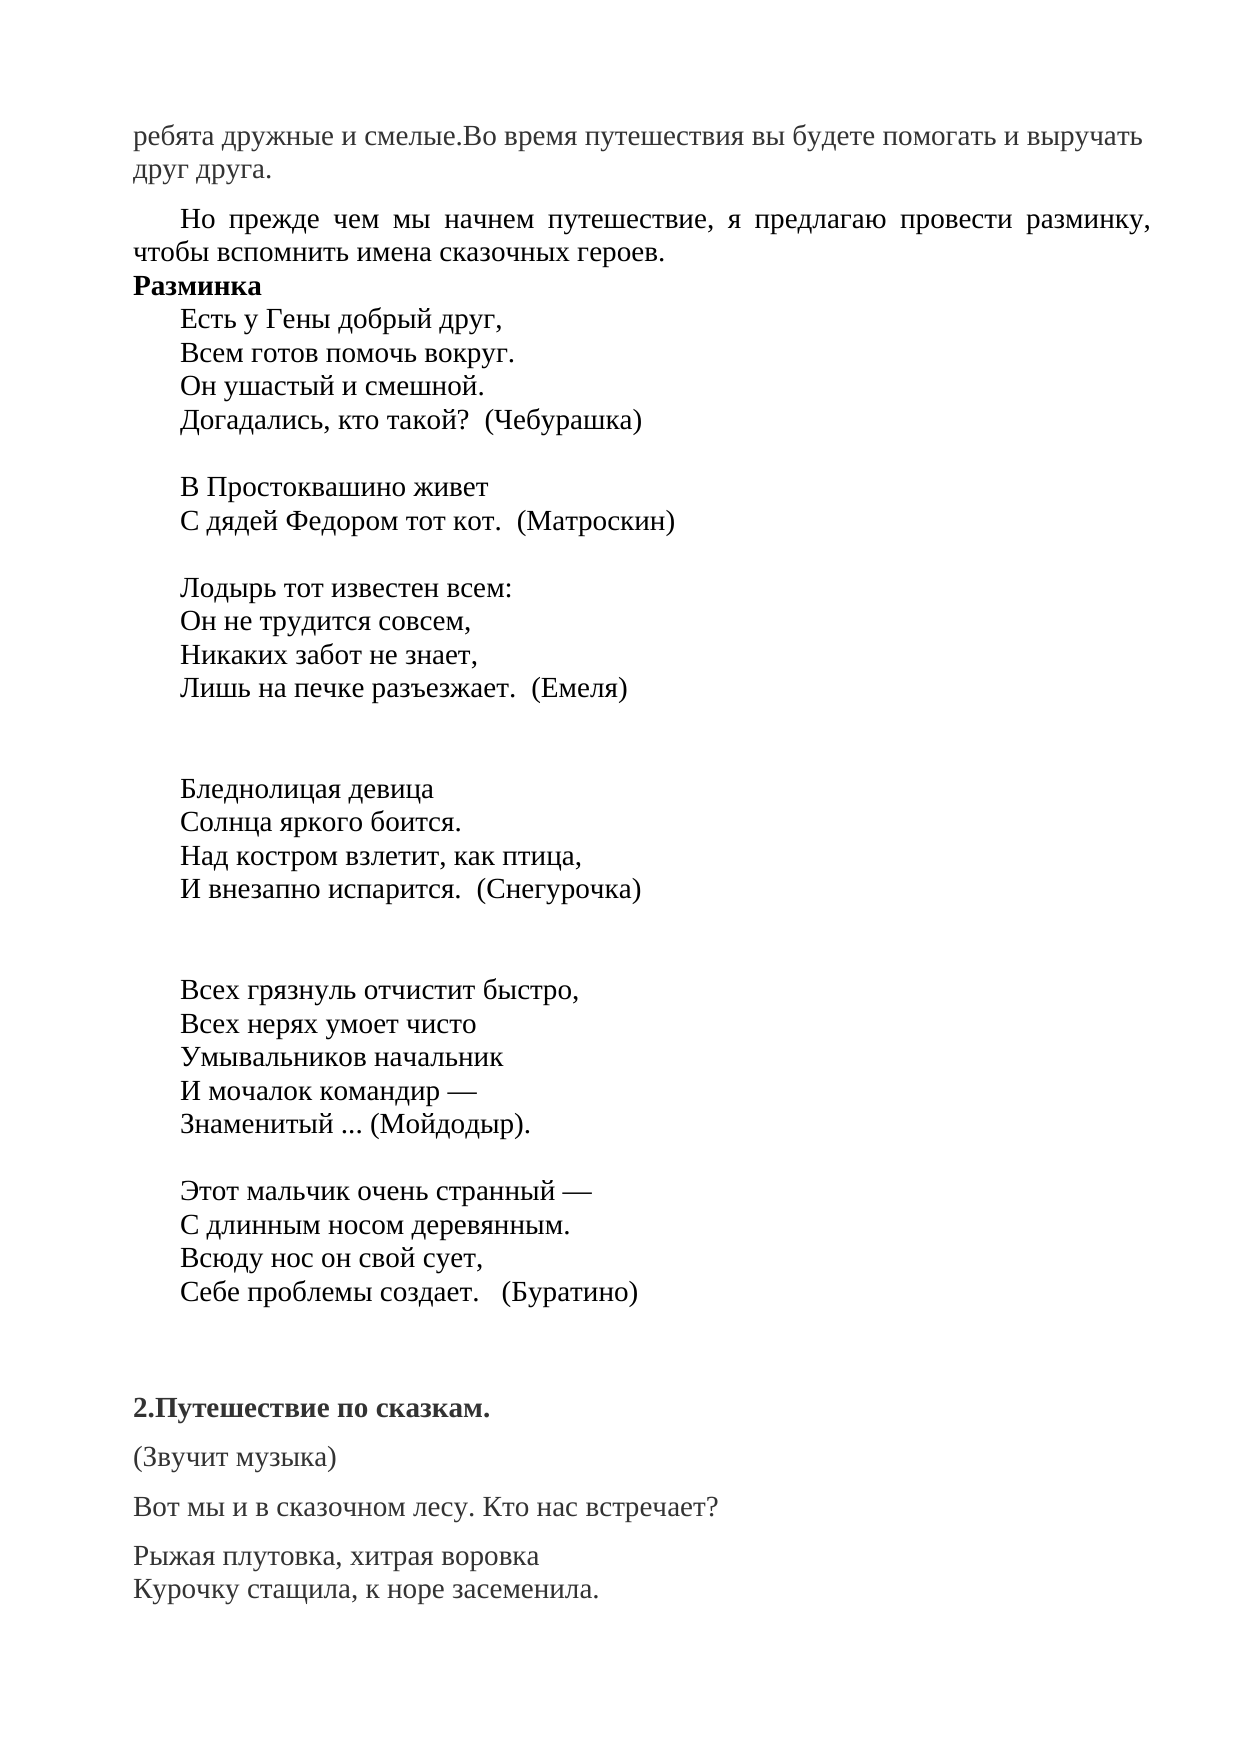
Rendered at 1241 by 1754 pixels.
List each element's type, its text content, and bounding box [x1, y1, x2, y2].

text И мочалок командир — [133, 1073, 1152, 1106]
text Умывальников начальник [133, 1039, 1152, 1073]
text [133, 118, 1152, 185]
text Но прежде чем мы начнем путешествие, я предлагаю провести разминку, чтобы вспомнить имена сказочных героев. [133, 201, 1152, 268]
text Разминка [133, 268, 1152, 301]
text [133, 1538, 1152, 1605]
text Солнца яркого боится. [133, 804, 1152, 838]
text Над костром взлетит, как птица, [133, 838, 1152, 872]
text Есть у Гены добрый друг, [133, 301, 1152, 335]
text С дядей Федором тот кот. (Матроскин) [133, 503, 1152, 536]
text Лишь на печке разъезжает. (Емеля) [133, 670, 1152, 704]
text Никаких забот не знает, [133, 637, 1152, 670]
text В Простоквашино живет [133, 469, 1152, 503]
text Бледнолицая девица [133, 771, 1152, 804]
text Он ушастый и смешной. [133, 368, 1152, 402]
text Всюду нос он свой сует, [133, 1241, 1152, 1274]
text Всех грязнуль отчистит быстро, [133, 972, 1152, 1006]
text Догадались, кто такой? (Чебурашка) [133, 402, 1152, 436]
text Вот мы и в сказочном лесу. Кто нас встречает? [133, 1489, 1152, 1522]
text И внезапно испарится. (Снегурочка) [133, 872, 1152, 905]
text Лодырь тот известен всем: [133, 570, 1152, 603]
text Знаменитый ... (Мойдодыр). [133, 1106, 1152, 1140]
text Этот мальчик очень странный — [133, 1173, 1152, 1207]
text Всех нерях умоет чисто [133, 1006, 1152, 1039]
text 2.Путешествие по сказкам. [133, 1390, 1152, 1424]
text (Звучит музыка) [133, 1439, 1152, 1473]
text Себе проблемы создает. (Буратино) [133, 1274, 1152, 1308]
text Всем готов помочь вокруг. [133, 335, 1152, 368]
text Он не трудится совсем, [133, 603, 1152, 637]
text С длинным носом деревянным. [133, 1207, 1152, 1241]
